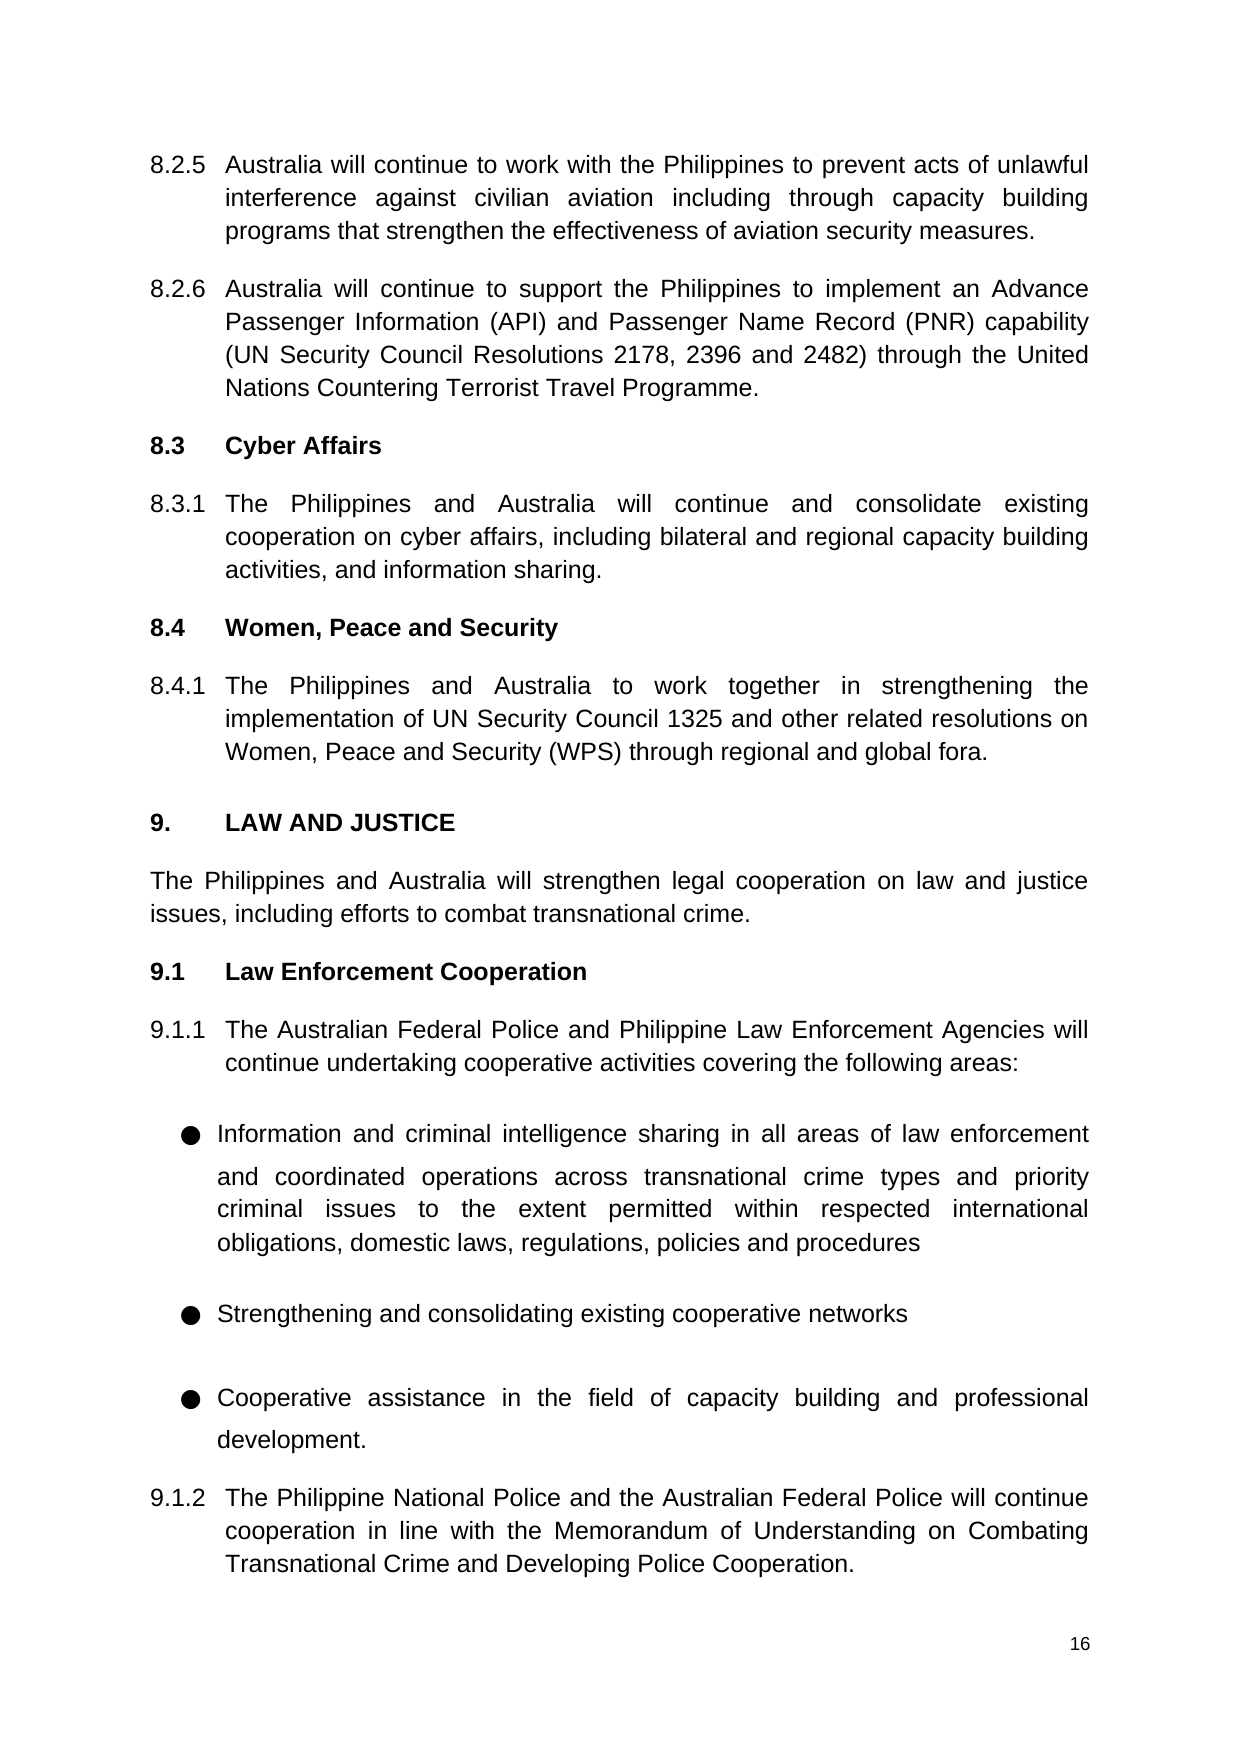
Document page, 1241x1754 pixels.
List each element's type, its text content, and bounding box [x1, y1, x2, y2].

text The Philippines and Australia will strengthen legal cooperation on law and justice issues, including efforts to combat transnational crime. [150, 866, 1090, 928]
list The Australian Federal Police and Philippine Law Enforcement Agencies will continue undertaking cooperative activities covering the following areas: [150, 1015, 1090, 1077]
list The Philippines and Australia will continue and consolidate existing cooperation on cyber affairs, including bilateral and regional capacity building activities, and information sharing. [150, 489, 1090, 584]
subtitle LAW AND JUSTICE [150, 808, 1090, 837]
list The Philippines and Australia to work together in strengthening the implementation of UN Security Council 1325 and other related resolutions on Women, Peace and Security (WPS) through regional and global fora. [150, 671, 1090, 766]
list Strengthening and consolidating existing cooperative networks [179, 1286, 1090, 1337]
subtitle Law Enforcement Cooperation [150, 957, 1090, 986]
list Information and criminal intelligence sharing in all areas of law enforcement and coordinated operations across transnational crime types and priority criminal issues to the extent permitted within respected international obligations, domestic laws, regulations, policies and procedures [179, 1106, 1090, 1256]
subtitle Cyber Affairs [150, 431, 1090, 460]
list Cooperative assistance in the field of capacity building and professional development. [179, 1369, 1090, 1454]
list Australia will continue to work with the Philippines to prevent acts of unlawful interference against civilian aviation including through capacity building programs that strengthen the effectiveness of aviation security measures. [150, 150, 1090, 245]
list The Philippine National Police and the Australian Federal Police will continue cooperation in line with the Memorandum of Understanding on Combating Transnational Crime and Developing Police Cooperation. [150, 1483, 1090, 1578]
subtitle Women, Peace and Security [150, 613, 1090, 642]
list Australia will continue to support the Philippines to implement an Advance Passenger Information (API) and Passenger Name Record (PNR) capability (UN Security Council Resolutions 2178, 2396 and 2482) through the United Nations Countering Terrorist Travel Programme. [150, 274, 1090, 402]
